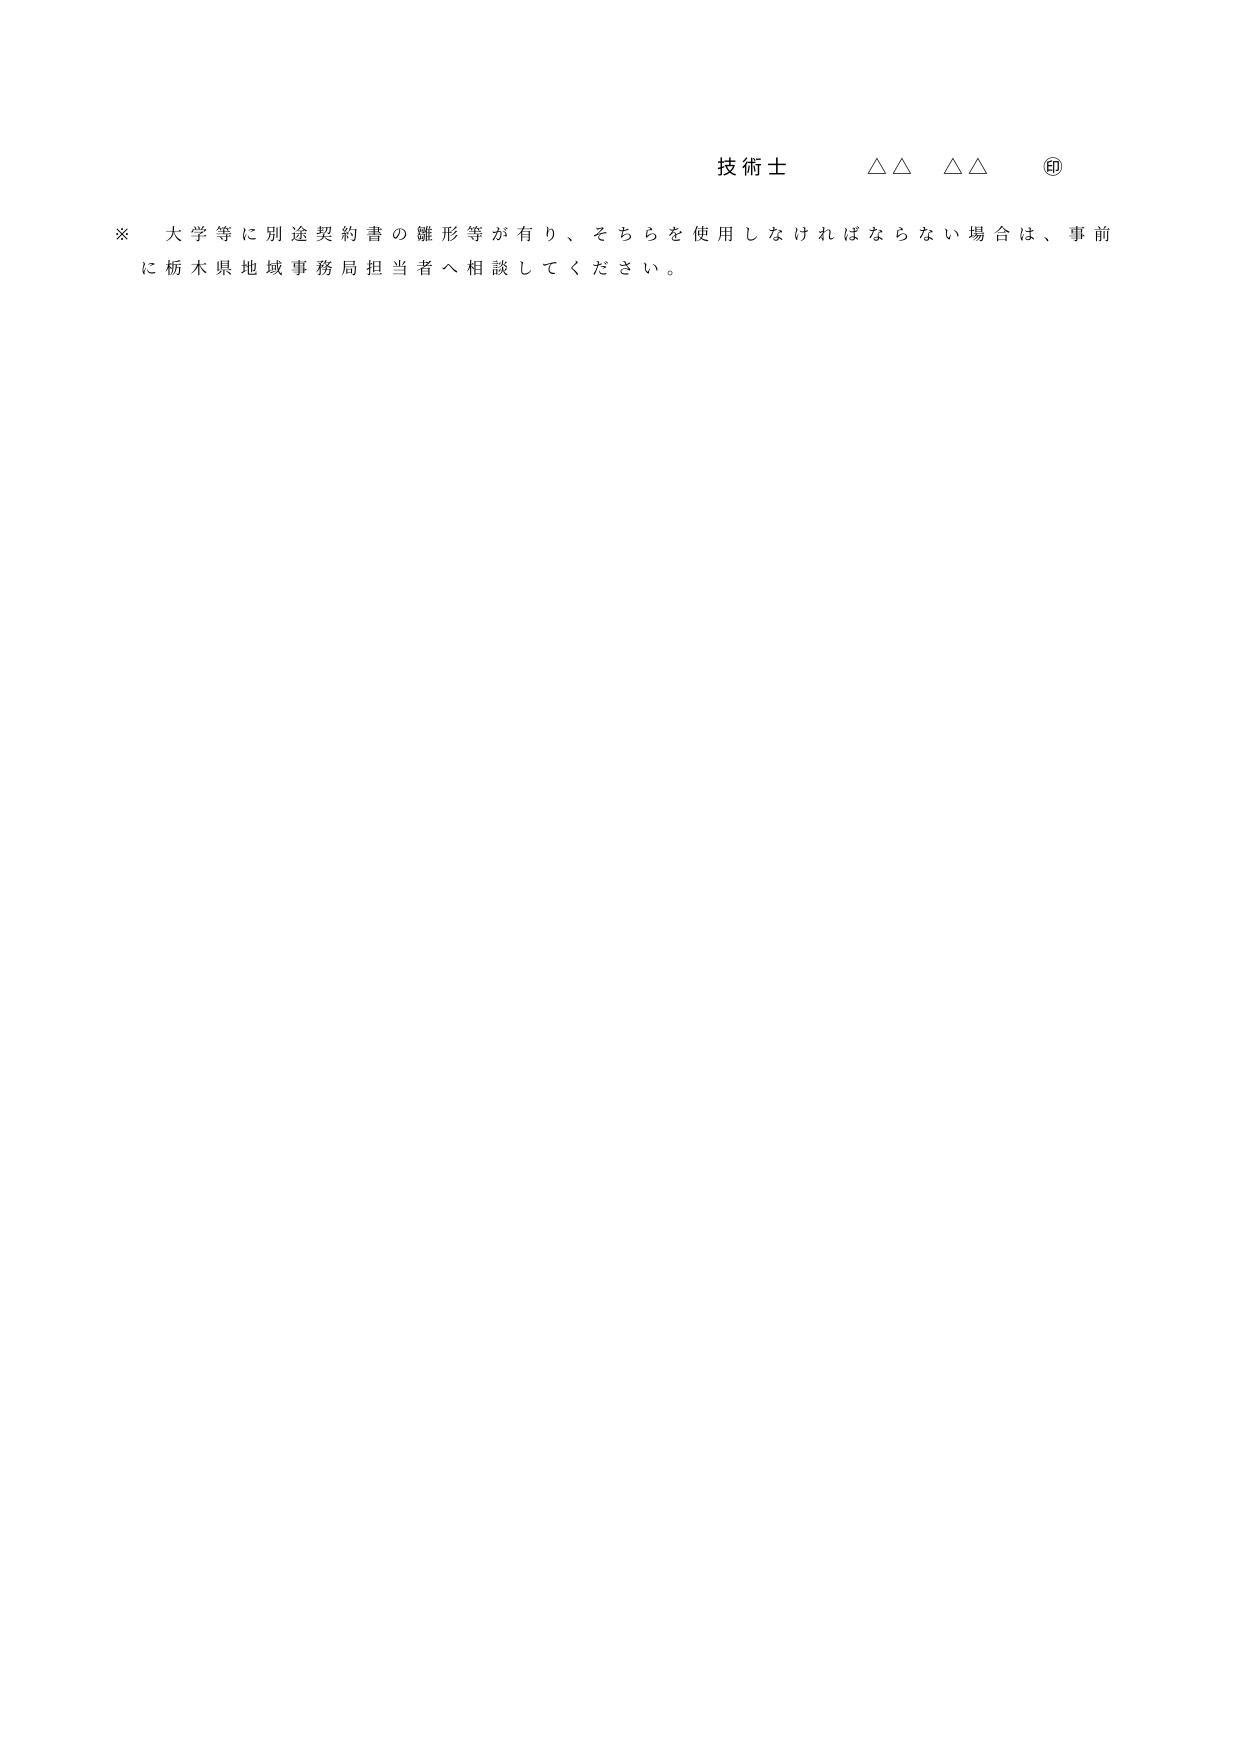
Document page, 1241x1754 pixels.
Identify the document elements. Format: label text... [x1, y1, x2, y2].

text 技術士 △△ △△ ㊞ [115, 149, 1119, 183]
text ※ 大学等に別途契約書の雛形等が有り、そちらを使用しなければならない場合は、事前に栃木県地域事務局担当者へ相談してください。 [115, 217, 1119, 284]
